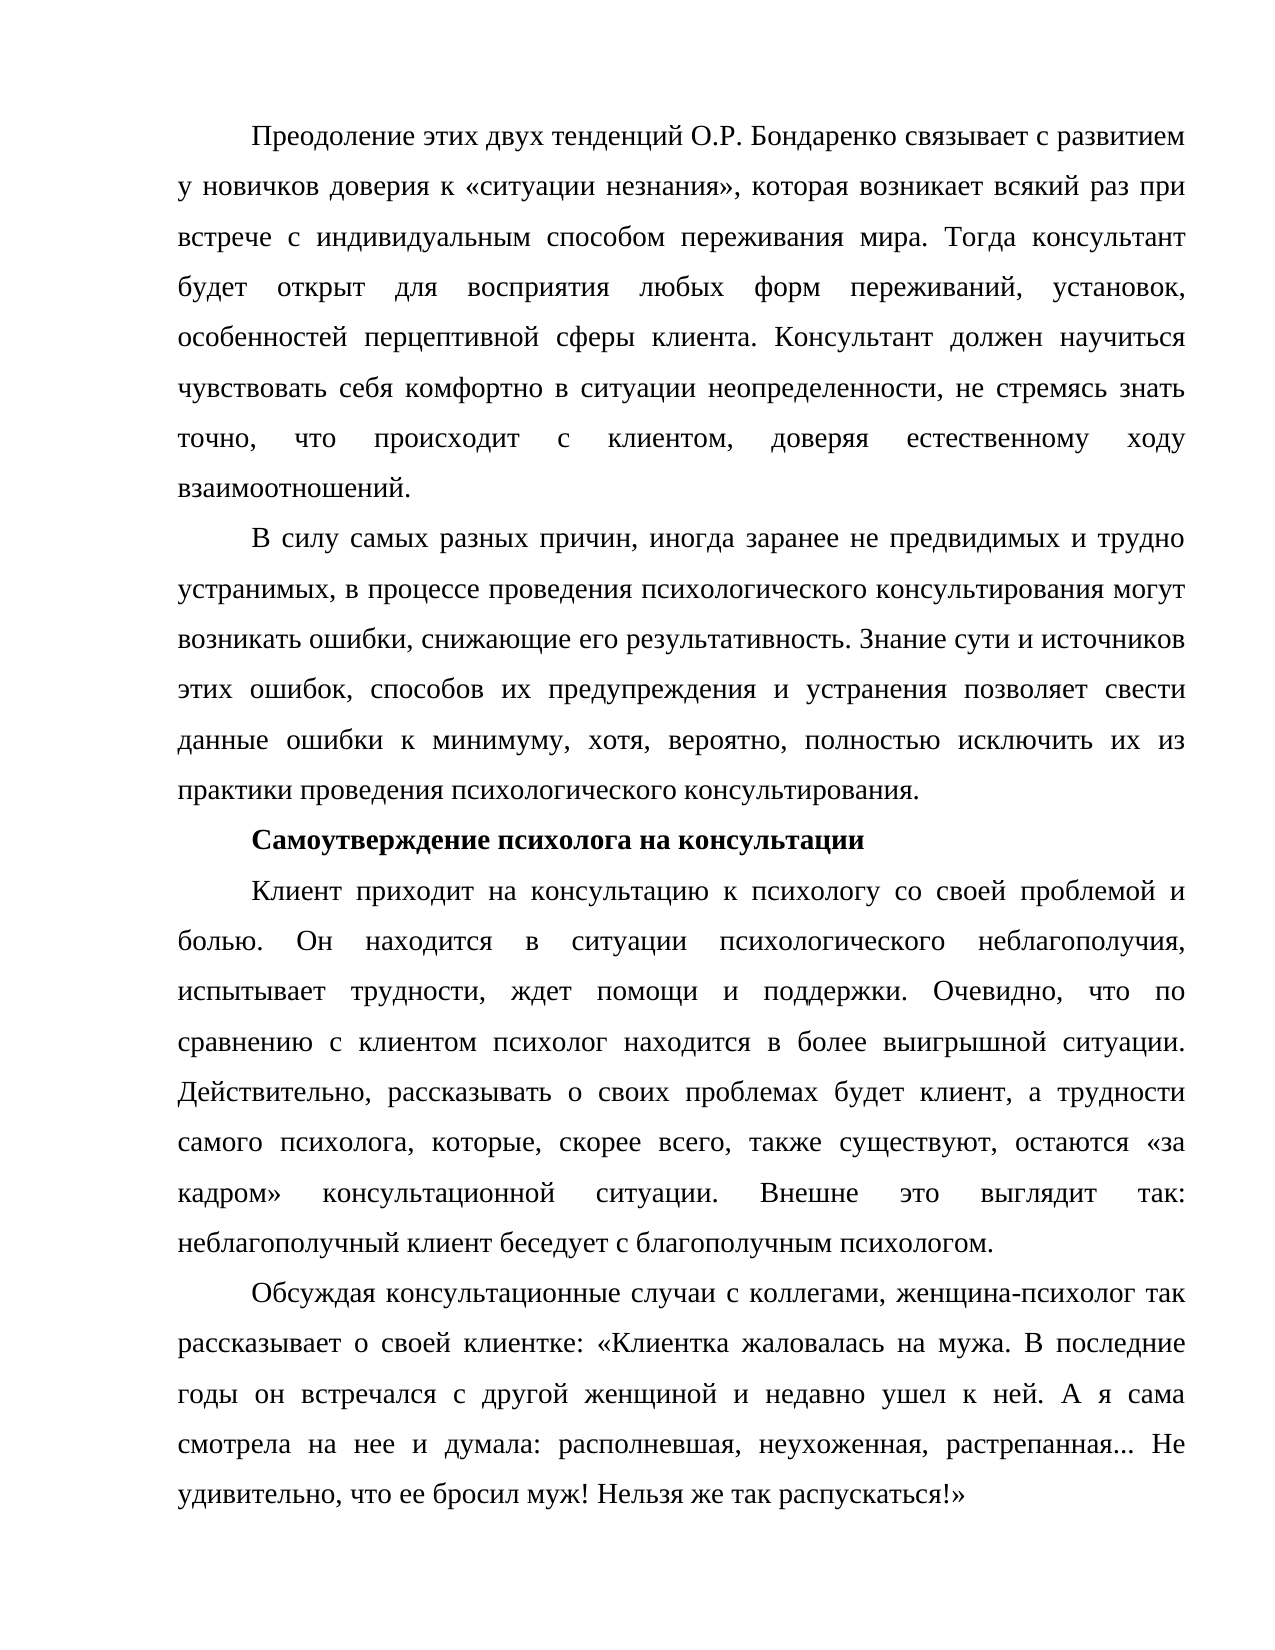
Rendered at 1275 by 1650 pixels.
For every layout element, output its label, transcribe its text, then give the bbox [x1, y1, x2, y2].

subtitle Самоутверждение психолога на консультации [177, 822, 1186, 856]
subtitle В силу самых разных причин, иногда заранее не предвидимых и трудно устранимых, в процессе проведения психологического консультирования могут возникать ошибки, снижающие его результативность. Знание сути и источников этих ошибок, способов их предупреждения и устранения позволяет свести данные ошибки к минимуму, хотя, вероятно, полностью исключить их из практики проведения психологического консультирования. [177, 521, 1186, 806]
text Обсуждая консультационные случаи с коллегами, женщина-психолог так рассказывает о своей клиентке: «Клиентка жаловалась на мужа. В последние годы он встречался с другой женщиной и недавно ушел к ней. А я сама смотрела на нее и думала: располневшая, неухоженная, растрепанная... Не удивительно, что ее бросил муж! Нельзя же так распускаться!» [177, 1275, 1186, 1510]
text Преодоление этих двух тенденций О.Р. Бондаренко связывает с развитием у новичков доверия к «ситуации незнания», которая возникает всякий раз при встрече с индивидуальным способом переживания мира. Тогда консультант будет открыт для восприятия любых форм переживаний, установок, особенностей перцептивной сферы клиента. Консультант должен научиться чувствовать себя комфортно в ситуации неопределенности, не стремясь знать точно, что происходит с клиентом, доверяя естественному ходу взаимоотношений. [177, 118, 1186, 504]
text Клиент приходит на консультацию к психологу со своей проблемой и болью. Он находится в ситуации психологического неблагополучия, испытывает трудности, ждет помощи и поддержки. Очевидно, что по сравнению с клиентом психолог находится в более выигрышной ситуации. Действительно, рассказывать о своих проблемах будет клиент, а трудности самого психолога, которые, скорее всего, также существуют, остаются «за кадром» консультационной ситуации. Внешне это выглядит так: неблагополучный клиент беседует с благополучным психологом. [177, 873, 1186, 1258]
